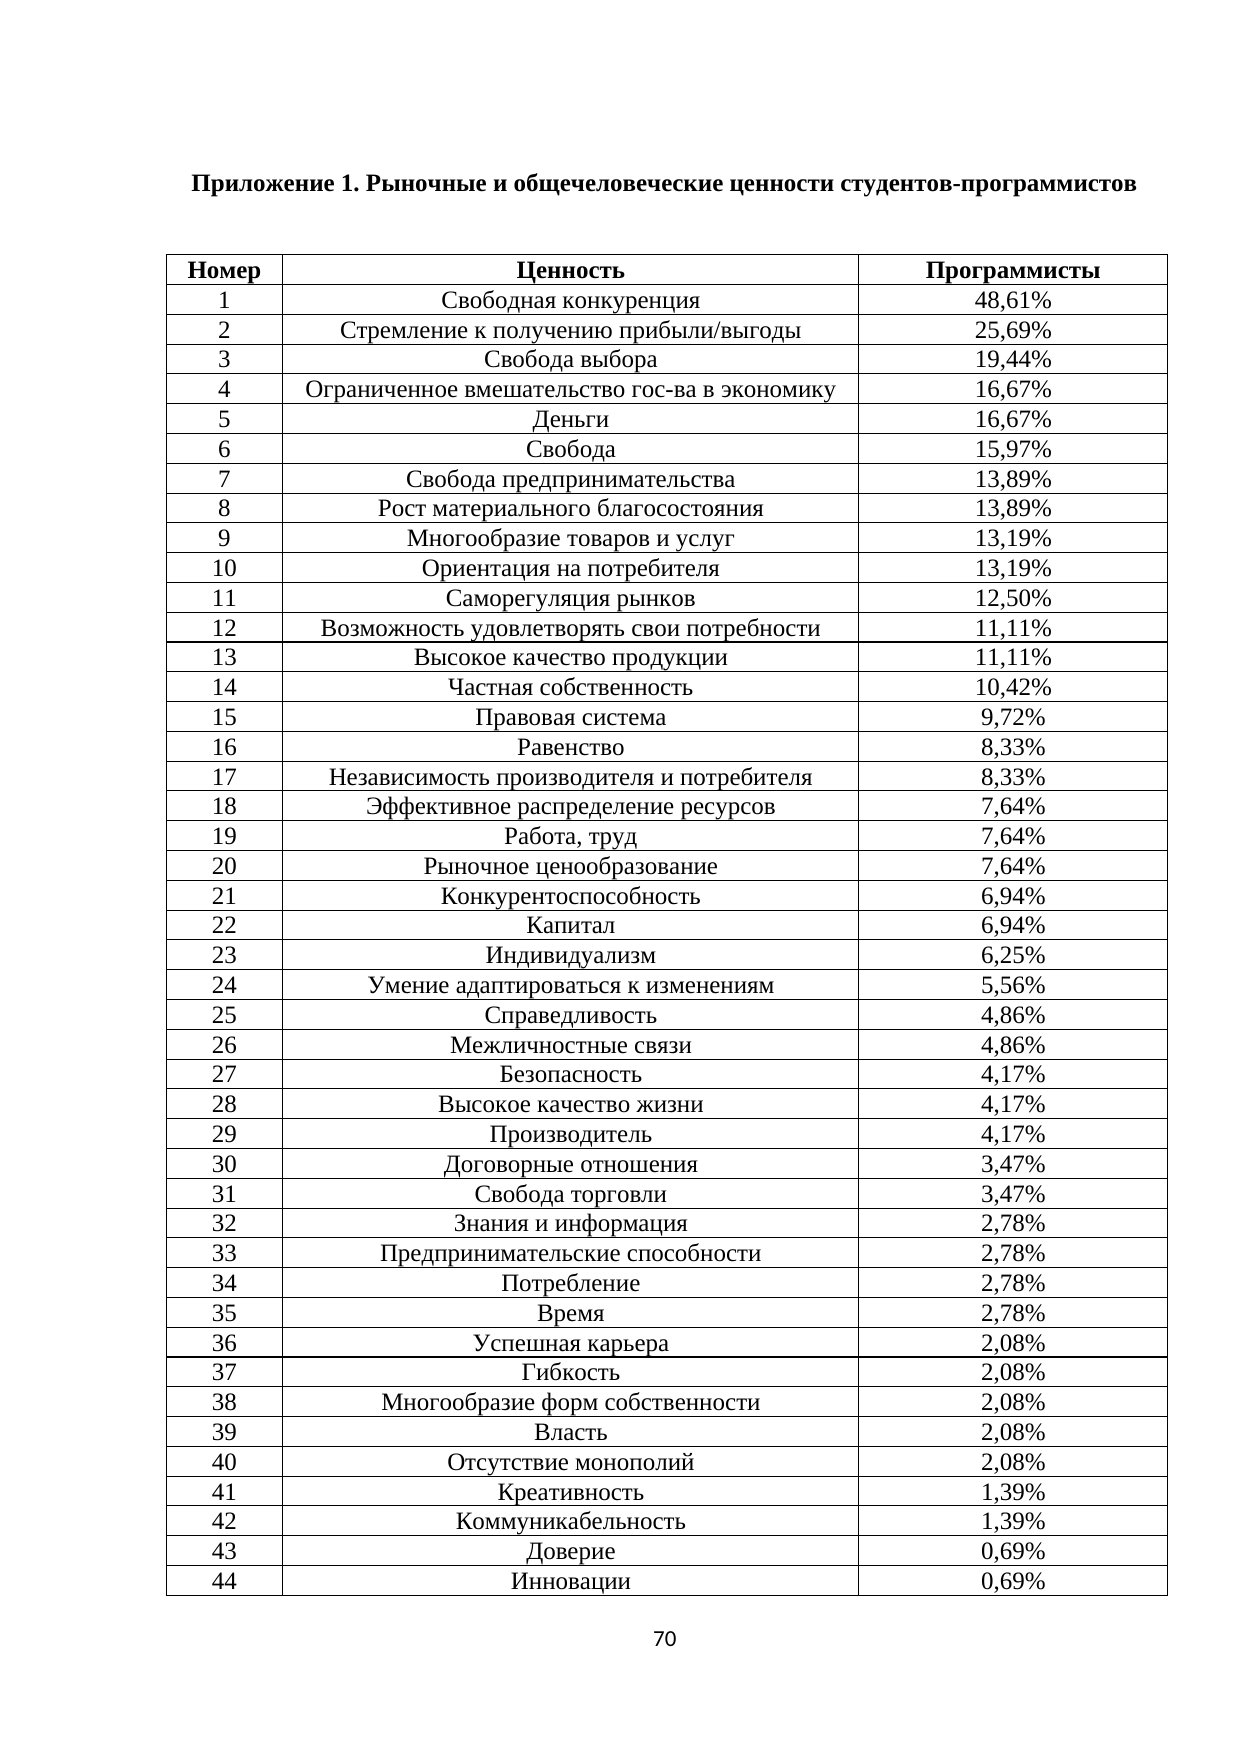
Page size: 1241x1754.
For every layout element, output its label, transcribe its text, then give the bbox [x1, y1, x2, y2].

table_cell Работа, труд [283, 821, 858, 850]
table_cell 2,08% [859, 1358, 1167, 1386]
table_cell 4,17% [859, 1119, 1167, 1148]
table_cell 19 [167, 821, 282, 850]
table_cell 9 [167, 523, 282, 552]
table_cell 16,67% [859, 374, 1167, 403]
table_cell 0,69% [859, 1536, 1167, 1565]
table_cell Межличностные связи [283, 1030, 858, 1058]
table_cell 7,64% [859, 791, 1167, 820]
table_cell Рост материального благосостояния [283, 494, 858, 522]
table_cell Производитель [283, 1119, 858, 1148]
table_cell 44 [167, 1566, 282, 1595]
table_cell 7 [167, 464, 282, 492]
table_cell 4,17% [859, 1060, 1167, 1088]
table_cell 16 [167, 732, 282, 761]
table_cell Инновации [283, 1566, 858, 1595]
table_cell 2,08% [859, 1447, 1167, 1476]
table_cell Успешная карьера [283, 1328, 858, 1356]
table_cell Знания и информация [283, 1209, 858, 1237]
table_cell Потребление [283, 1268, 858, 1297]
table_cell 26 [167, 1030, 282, 1058]
table_cell Ориентация на потребителя [283, 553, 858, 582]
table_cell 2,78% [859, 1268, 1167, 1297]
table_cell 16,67% [859, 404, 1167, 433]
table_cell Коммуникабельность [283, 1506, 858, 1535]
table_cell Креативность [283, 1477, 858, 1505]
table_cell 48,61% [859, 285, 1167, 314]
table_cell 2,08% [859, 1387, 1167, 1416]
table_cell 1,39% [859, 1506, 1167, 1535]
table_cell 2,78% [859, 1298, 1167, 1327]
table_cell 38 [167, 1387, 282, 1416]
table_cell 2,08% [859, 1328, 1167, 1356]
table_cell 23 [167, 940, 282, 969]
table_cell Конкурентоспособность [283, 881, 858, 909]
table_cell 13,19% [859, 553, 1167, 582]
table_cell Договорные отношения [283, 1149, 858, 1178]
table_cell 21 [167, 881, 282, 909]
table_cell 11,11% [859, 643, 1167, 671]
table_header Ценность [283, 255, 858, 284]
table_cell Доверие [283, 1536, 858, 1565]
table_cell 9,72% [859, 702, 1167, 731]
table_cell Умение адаптироваться к изменениям [283, 970, 858, 999]
table_cell Отсутствие монополий [283, 1447, 858, 1476]
table_cell Свобода торговли [283, 1179, 858, 1207]
table_cell Эффективное распределение ресурсов [283, 791, 858, 820]
table_cell 6,94% [859, 911, 1167, 939]
table_cell 29 [167, 1119, 282, 1148]
table_cell Свобода [283, 434, 858, 463]
table_cell 15,97% [859, 434, 1167, 463]
table_cell 3,47% [859, 1179, 1167, 1207]
table_cell 43 [167, 1536, 282, 1565]
table_header Программисты [859, 255, 1167, 284]
table_cell 28 [167, 1089, 282, 1118]
table_cell 33 [167, 1238, 282, 1267]
table_cell Гибкость [283, 1358, 858, 1386]
table_cell 10 [167, 553, 282, 582]
table_cell 25 [167, 1000, 282, 1029]
table_cell 2,78% [859, 1238, 1167, 1267]
table_cell 8 [167, 494, 282, 522]
table_cell Время [283, 1298, 858, 1327]
table_cell 6,94% [859, 881, 1167, 909]
table_cell 30 [167, 1149, 282, 1178]
table_header Номер [167, 255, 282, 284]
table_cell 19,44% [859, 345, 1167, 373]
table_cell 2 [167, 315, 282, 343]
table_cell Высокое качество жизни [283, 1089, 858, 1118]
table_cell 4 [167, 374, 282, 403]
table_cell 24 [167, 970, 282, 999]
table_cell 40 [167, 1447, 282, 1476]
table_cell 4,86% [859, 1030, 1167, 1058]
table_cell 10,42% [859, 672, 1167, 701]
table_cell 12 [167, 613, 282, 641]
table_cell 17 [167, 762, 282, 790]
table_cell 35 [167, 1298, 282, 1327]
table_cell 34 [167, 1268, 282, 1297]
table_cell 4,86% [859, 1000, 1167, 1029]
table_cell 11,11% [859, 613, 1167, 641]
table_cell 15 [167, 702, 282, 731]
table_cell 31 [167, 1179, 282, 1207]
table_cell 5,56% [859, 970, 1167, 999]
table_cell Индивидуализм [283, 940, 858, 969]
table_cell Независимость производителя и потребителя [283, 762, 858, 790]
table_cell 22 [167, 911, 282, 939]
table_cell Правовая система [283, 702, 858, 731]
table_cell 14 [167, 672, 282, 701]
table_cell 42 [167, 1506, 282, 1535]
table_cell 20 [167, 851, 282, 880]
table_cell 7,64% [859, 851, 1167, 880]
table_cell Рыночное ценообразование [283, 851, 858, 880]
table_cell 1 [167, 285, 282, 314]
table_cell 36 [167, 1328, 282, 1356]
table_cell Стремление к получению прибыли/выгоды [283, 315, 858, 343]
table_cell Предпринимательские способности [283, 1238, 858, 1267]
table_cell Равенство [283, 732, 858, 761]
table_cell Частная собственность [283, 672, 858, 701]
table_cell Саморегуляция рынков [283, 583, 858, 612]
table_cell 18 [167, 791, 282, 820]
table_cell 2,78% [859, 1209, 1167, 1237]
table_cell Свобода выбора [283, 345, 858, 373]
table_cell 13,89% [859, 494, 1167, 522]
table_cell 3 [167, 345, 282, 373]
table_cell 8,33% [859, 732, 1167, 761]
table_cell 6,25% [859, 940, 1167, 969]
table_cell 7,64% [859, 821, 1167, 850]
table_cell 13,19% [859, 523, 1167, 552]
table_cell Высокое качество продукции [283, 643, 858, 671]
table_cell Многообразие товаров и услуг [283, 523, 858, 552]
table_cell 25,69% [859, 315, 1167, 343]
table_cell 4,17% [859, 1089, 1167, 1118]
table_cell 13,89% [859, 464, 1167, 492]
table_cell Многообразие форм собственности [283, 1387, 858, 1416]
table_cell 3,47% [859, 1149, 1167, 1178]
table_cell 1,39% [859, 1477, 1167, 1505]
table_cell Возможность удовлетворять свои потребности [283, 613, 858, 641]
table_cell 32 [167, 1209, 282, 1237]
subtitle Приложение 1. Рыночные и общечеловеческие ценности студентов-программистов [177, 168, 1152, 197]
table_cell Капитал [283, 911, 858, 939]
table_cell 6 [167, 434, 282, 463]
table_cell 39 [167, 1417, 282, 1446]
table_cell Власть [283, 1417, 858, 1446]
table_cell 13 [167, 643, 282, 671]
table_cell 8,33% [859, 762, 1167, 790]
table_cell Справедливость [283, 1000, 858, 1029]
table_cell 2,08% [859, 1417, 1167, 1446]
table_cell 12,50% [859, 583, 1167, 612]
table_cell 37 [167, 1358, 282, 1386]
table_cell 5 [167, 404, 282, 433]
table_cell 41 [167, 1477, 282, 1505]
table_cell Деньги [283, 404, 858, 433]
table_cell 11 [167, 583, 282, 612]
table_cell 0,69% [859, 1566, 1167, 1595]
table_cell Свобода предпринимательства [283, 464, 858, 492]
table_cell Ограниченное вмешательство гос-ва в экономику [283, 374, 858, 403]
table_cell Безопасность [283, 1060, 858, 1088]
table_cell 27 [167, 1060, 282, 1088]
table_cell Свободная конкуренция [283, 285, 858, 314]
